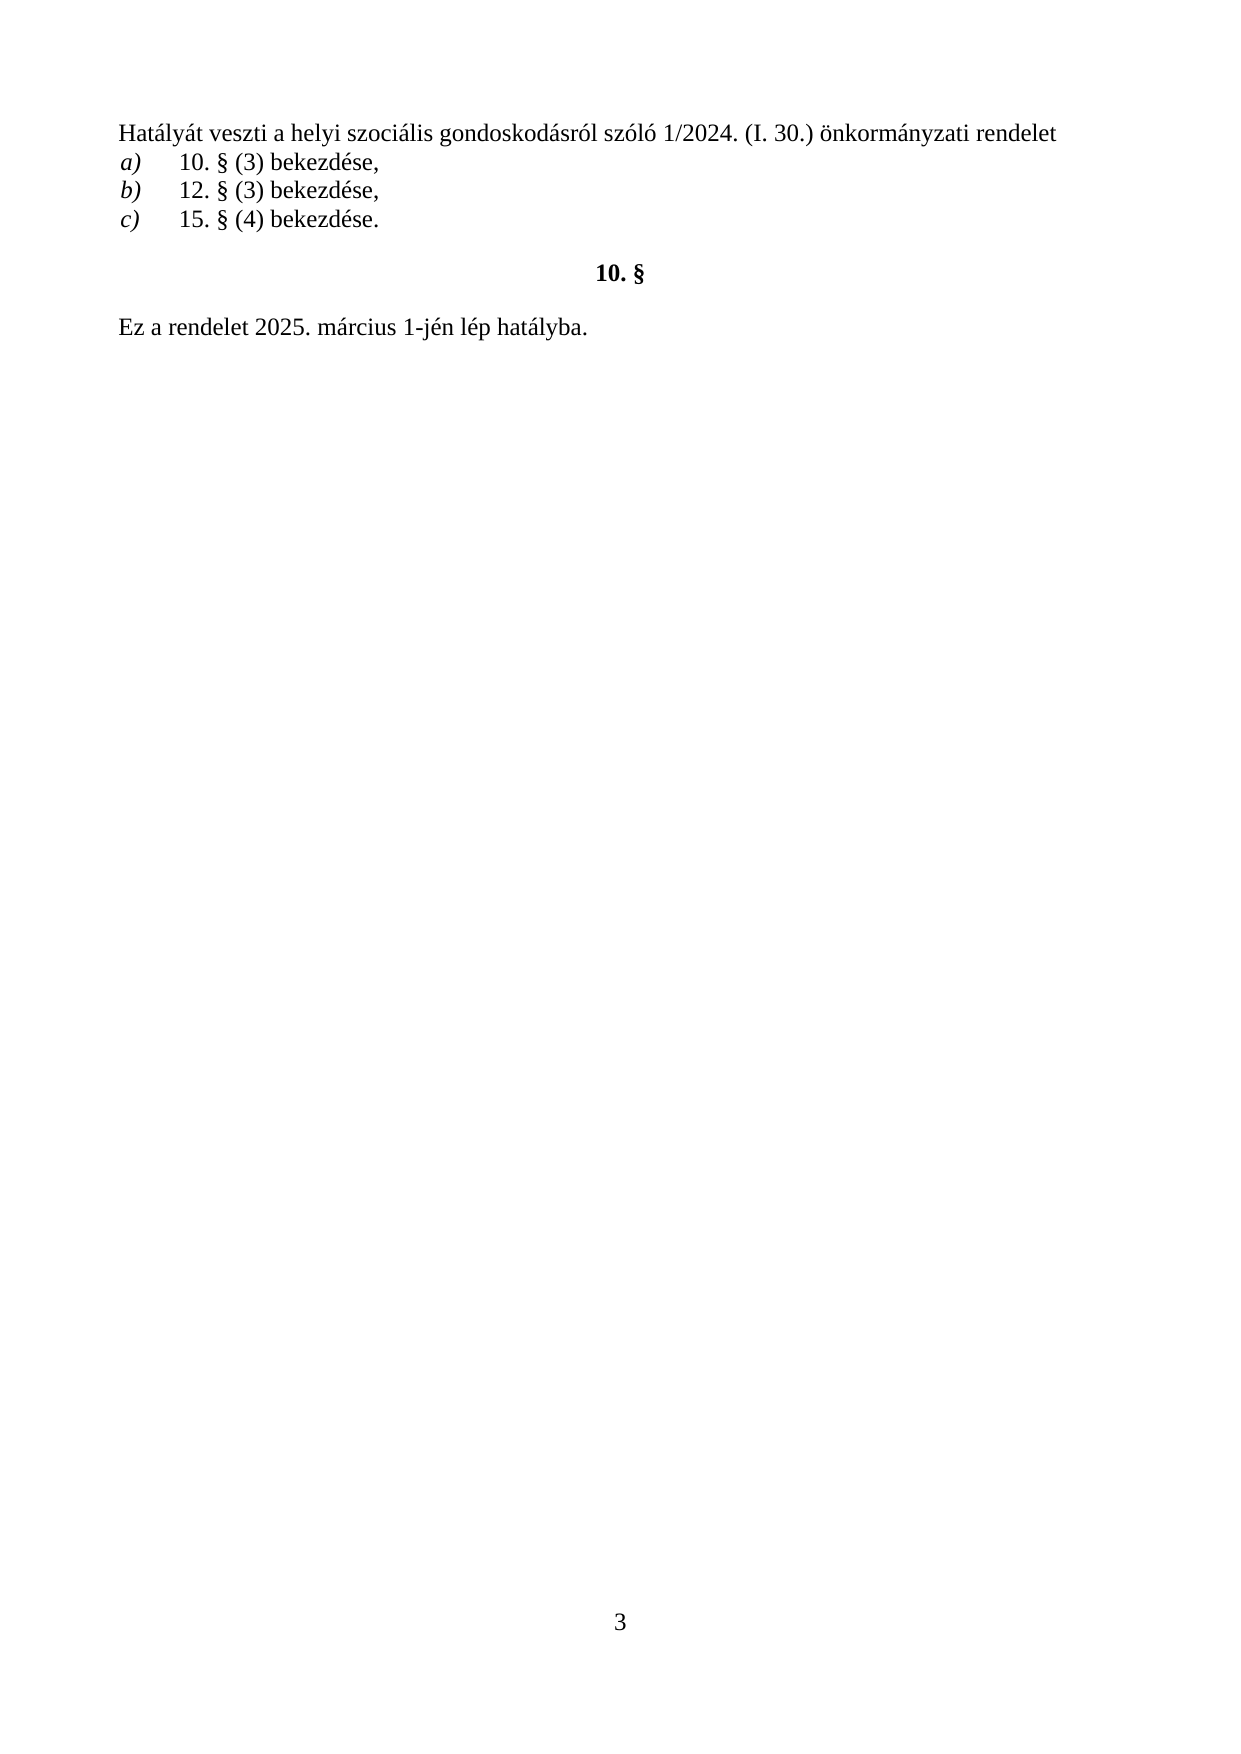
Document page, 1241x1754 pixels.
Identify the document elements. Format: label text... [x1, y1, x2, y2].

text 10. § [118, 258, 1122, 287]
text b) 12. § (3) bekezdése, [120, 176, 1122, 204]
text Ez a rendelet 2025. március 1-jén lép hatályba. [118, 312, 1122, 341]
text a) 10. § (3) bekezdése, [120, 147, 1122, 176]
text c) 15. § (4) bekezdése. [120, 204, 1122, 233]
text Hatályát veszti a helyi szociális gondoskodásról szóló 1/2024. (I. 30.) önkormányzati rendelet [118, 118, 1122, 147]
